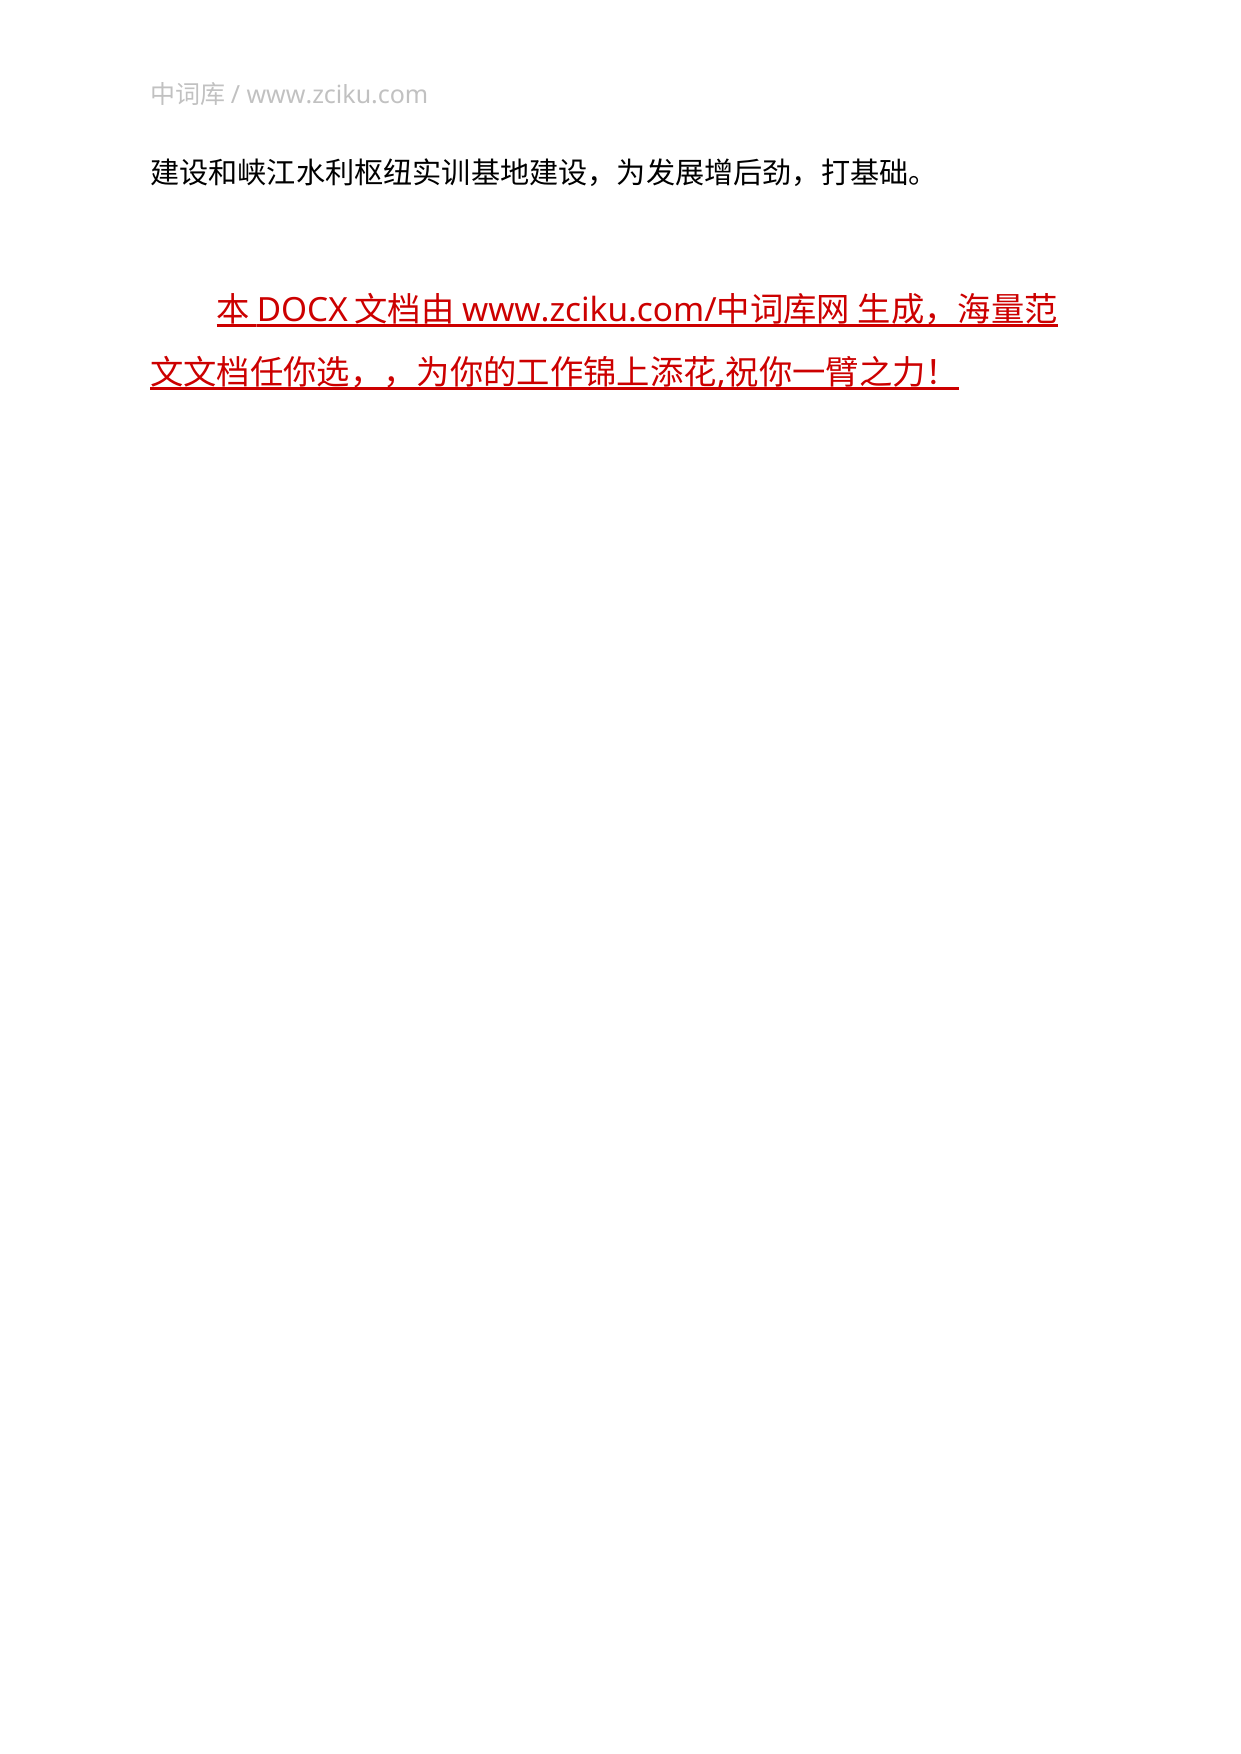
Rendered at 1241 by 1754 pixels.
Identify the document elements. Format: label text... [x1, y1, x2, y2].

text 本DOCX文档由 www.zciku.com/中词库网 生成，海量范文文档任你选，，为你的工作锦上添花,祝你一臂之力！ [150, 283, 1090, 394]
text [150, 150, 1090, 192]
